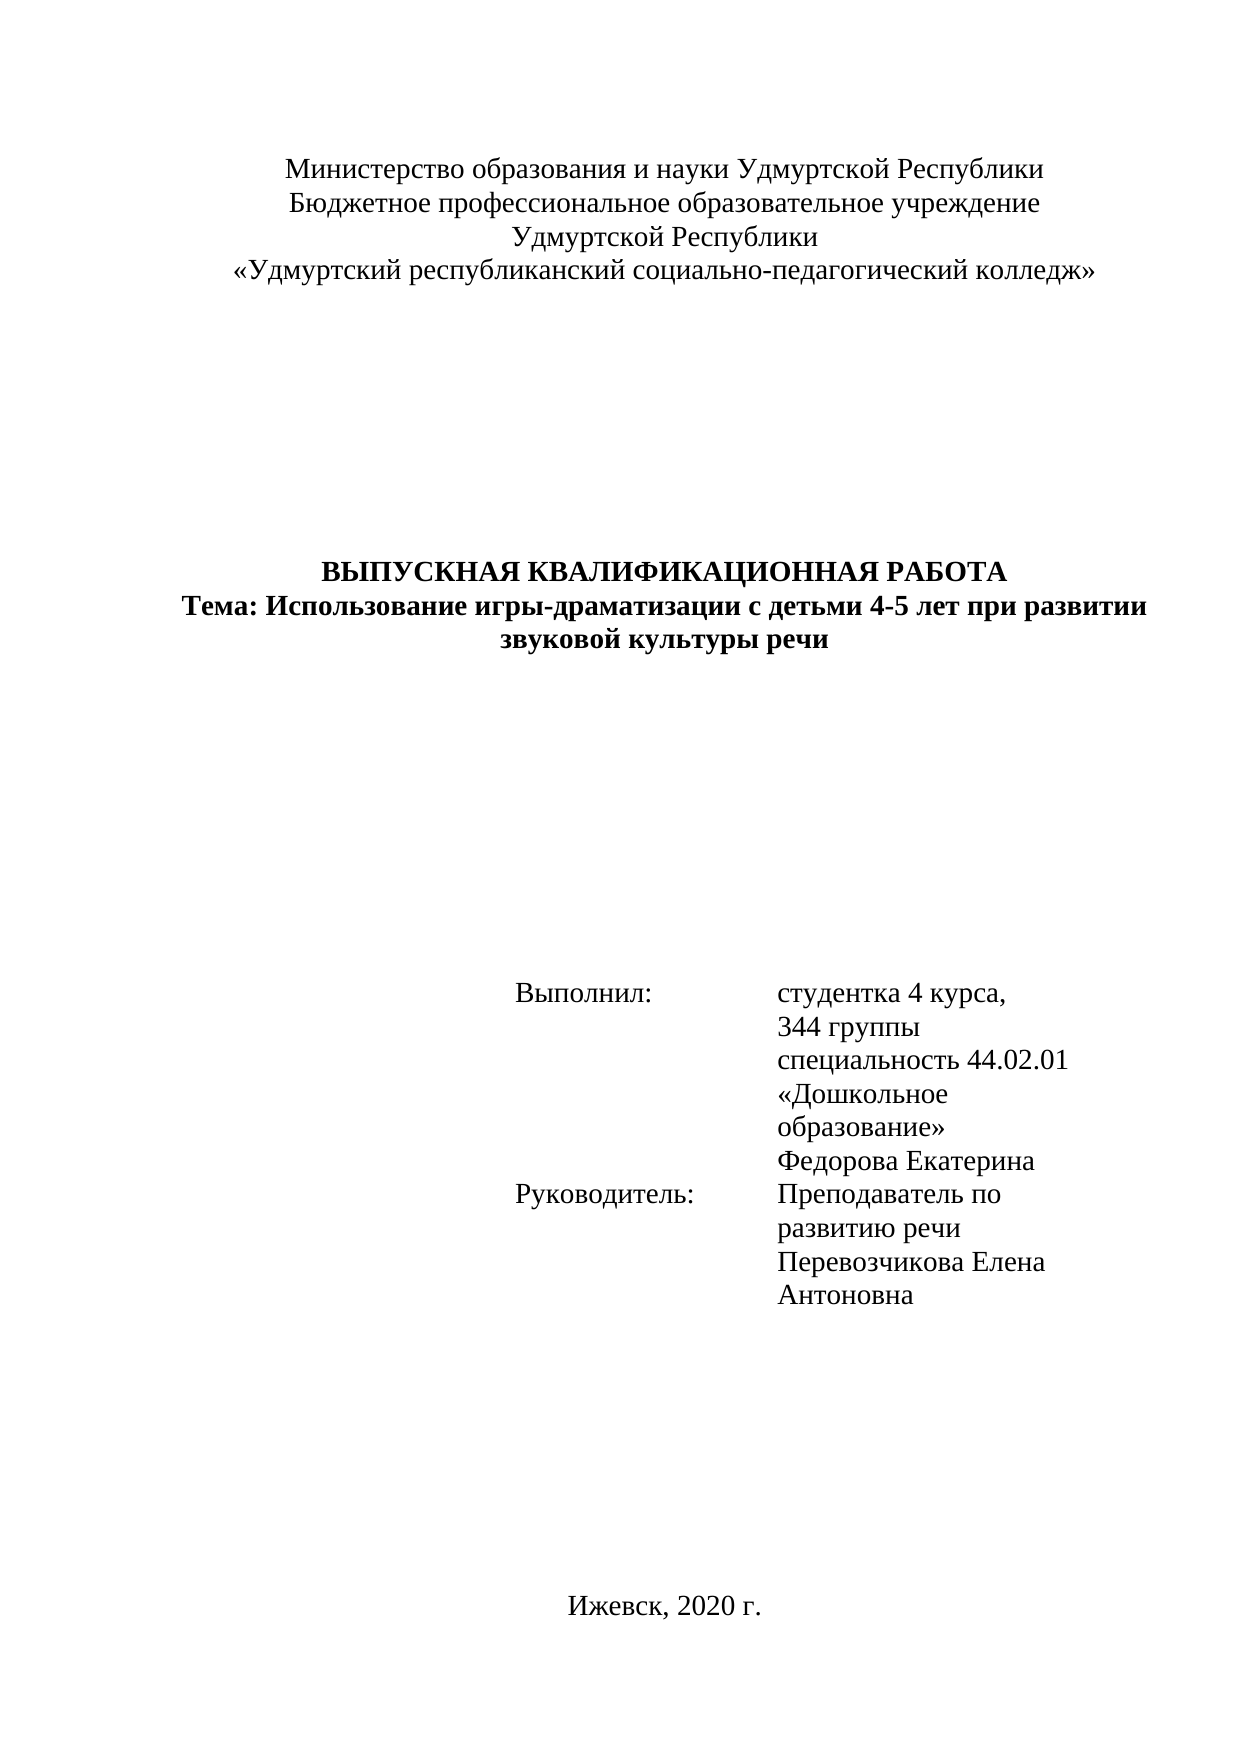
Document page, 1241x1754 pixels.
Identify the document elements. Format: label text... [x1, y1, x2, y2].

text Министерство образования и науки Удмуртской Республики [177, 152, 1152, 185]
table_cell Преподаватель по развитию речи Перевозчикова Елена Антоновна [766, 1177, 1133, 1311]
table_header студентка 4 курса, 344 группы специальность 44.02.01 «Дошкольное образование» Федорова Екатерина [766, 975, 1133, 1177]
text Бюджетное профессиональное образовательное учреждение [177, 185, 1152, 219]
text «Удмуртский республиканский социально-педагогический колледж» [177, 252, 1152, 286]
table_header Выполнил: [504, 975, 766, 1177]
text Удмуртской Республики [177, 219, 1152, 252]
table_cell Руководитель: [504, 1177, 766, 1311]
text Тема: Использование игры-драматизации с детьми 4-5 лет при развитии звуковой культуры речи [177, 588, 1152, 655]
text Ижевск, 2020 г. [177, 1588, 1152, 1622]
text ВЫПУСКНАЯ КВАЛИФИКАЦИОННАЯ РАБОТА [177, 554, 1152, 588]
